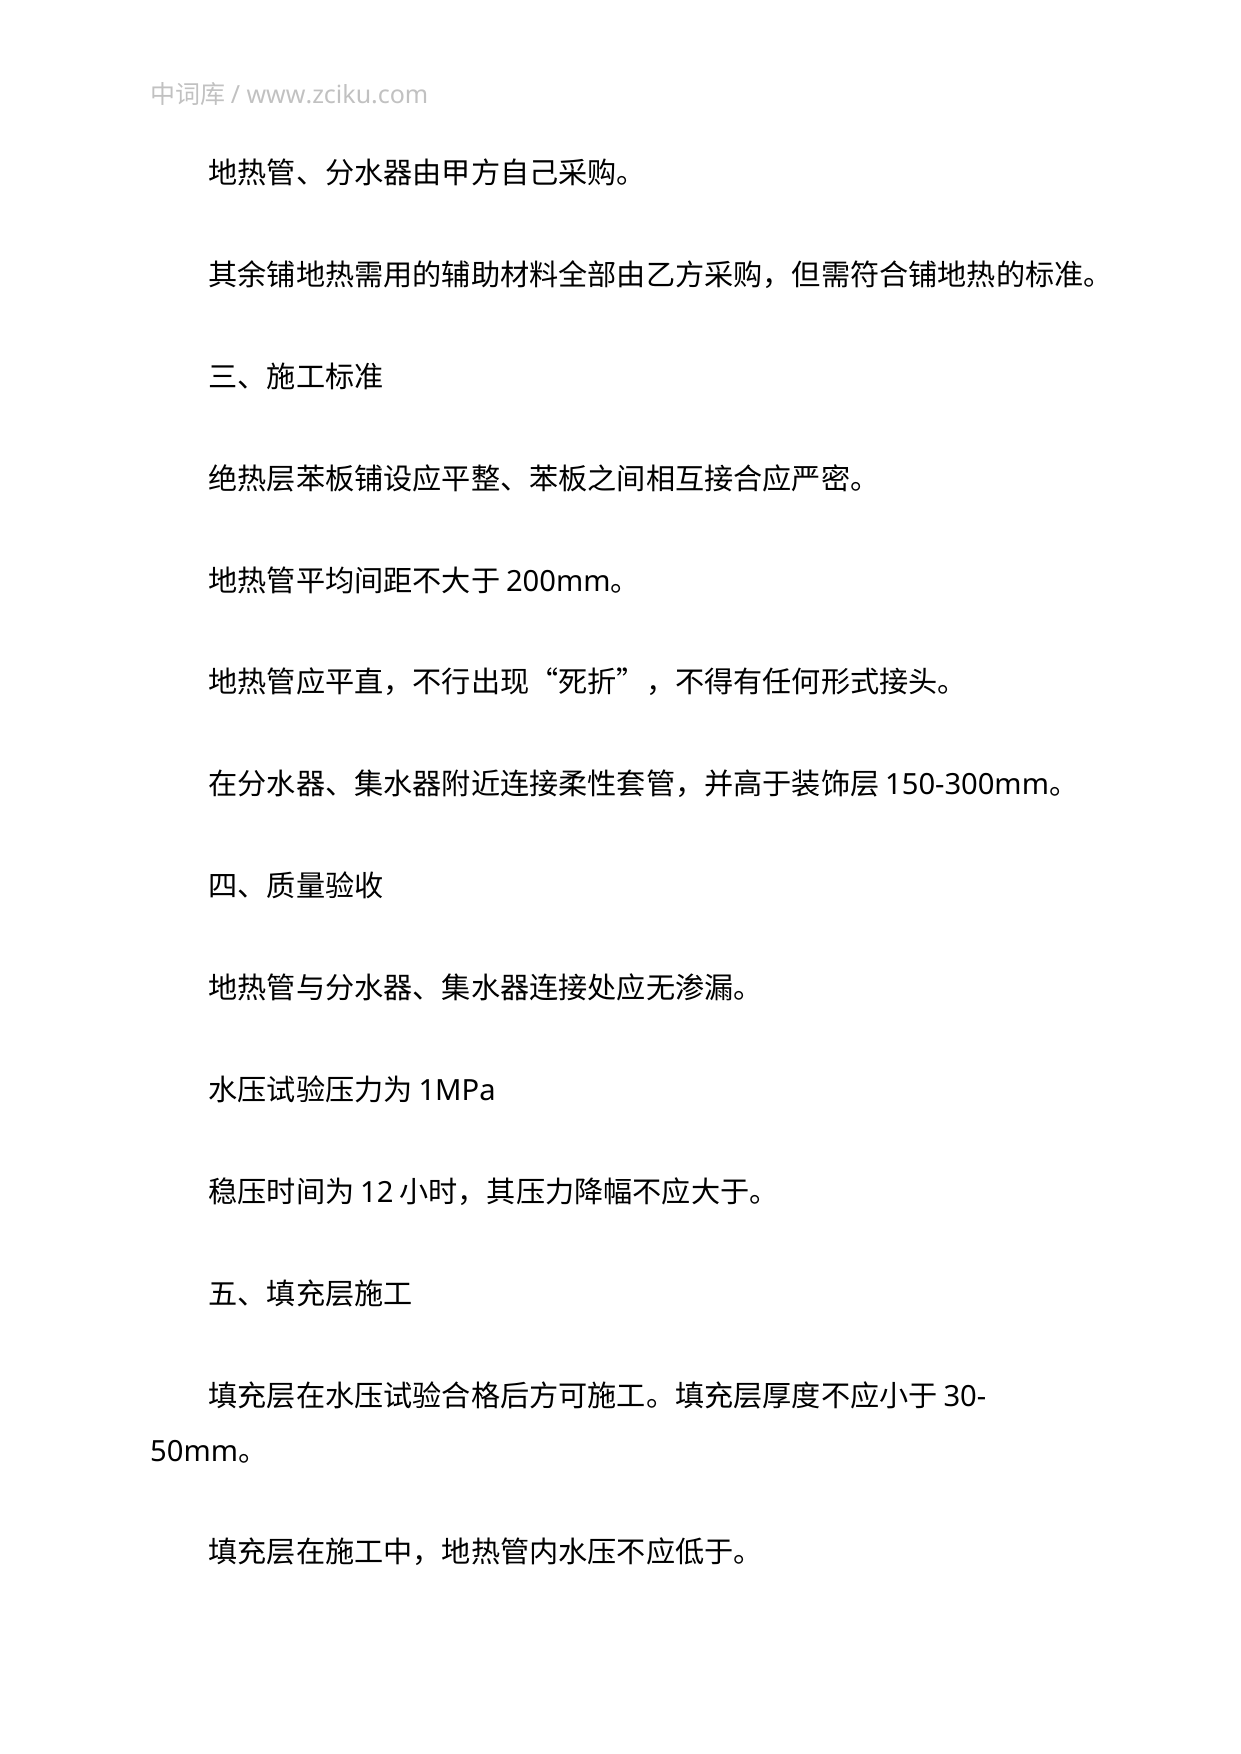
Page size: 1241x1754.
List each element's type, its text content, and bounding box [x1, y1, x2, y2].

text 地热管与分水器、集水器连接处应无渗漏。 [150, 964, 1090, 1007]
text 五、填充层施工 [150, 1270, 1090, 1313]
text 在分水器、集水器附近连接柔性套管，并高于装饰层150-300mm。 [150, 761, 1090, 803]
text 绝热层苯板铺设应平整、苯板之间相互接合应严密。 [150, 455, 1090, 498]
text 水压试验压力为1MPa [150, 1066, 1090, 1109]
text 地热管、分水器由甲方自己采购。 [150, 150, 1090, 192]
text 填充层在水压试验合格后方可施工。填充层厚度不应小于30-50mm。 [150, 1372, 1090, 1469]
text 四、质量验收 [150, 863, 1090, 905]
text 地热管平均间距不大于200mm。 [150, 557, 1090, 599]
text 填充层在施工中，地热管内水压不应低于。 [150, 1529, 1090, 1571]
text 其余铺地热需用的辅助材料全部由乙方采购，但需符合铺地热的标准。 [150, 252, 1090, 294]
text 稳压时间为12小时，其压力降幅不应大于。 [150, 1168, 1090, 1211]
text 三、施工标准 [150, 353, 1090, 396]
text 地热管应平直，不行出现“死折”，不得有任何形式接头。 [150, 659, 1090, 701]
